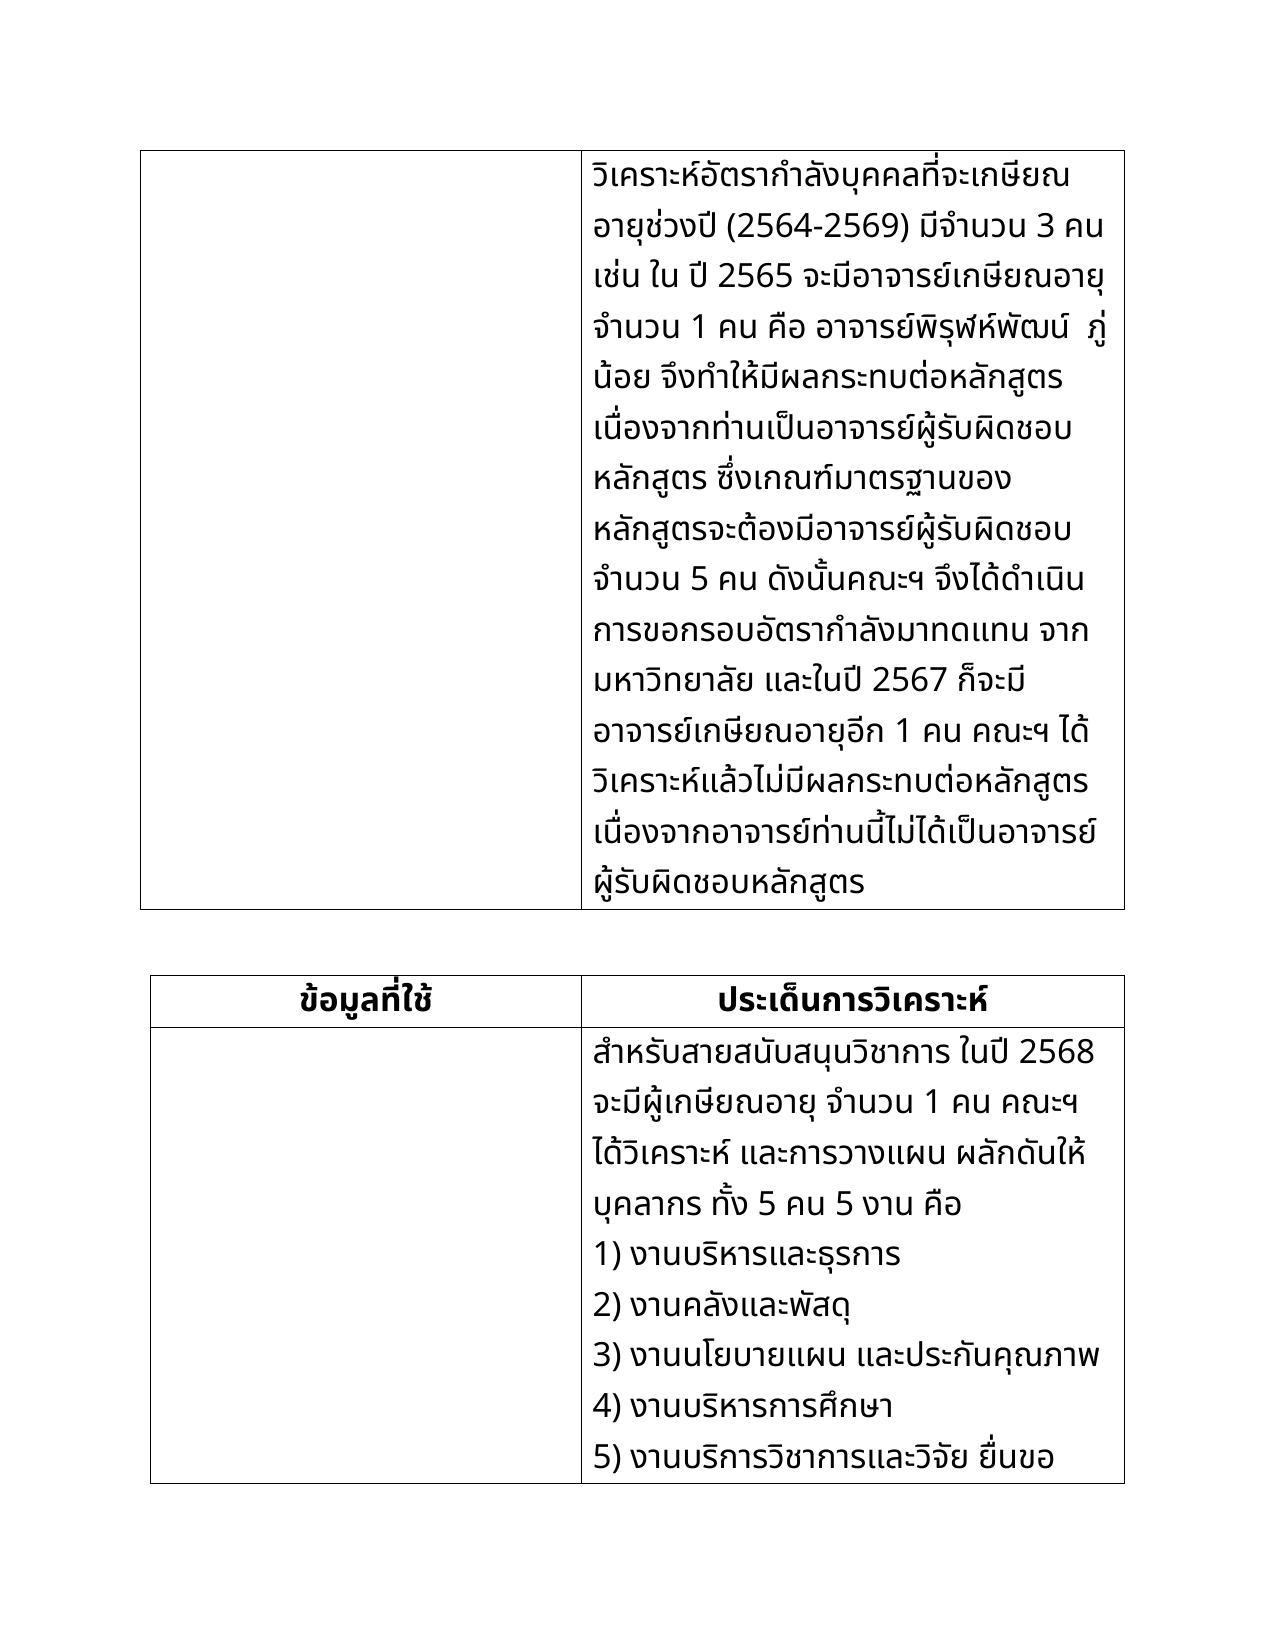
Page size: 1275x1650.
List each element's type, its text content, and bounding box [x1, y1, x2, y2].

table_header ประเด็นการวิเคราะห์ [582, 976, 1124, 1027]
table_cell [582, 1028, 1124, 1483]
table_header ข้อมูลที่ใช้ [151, 976, 581, 1027]
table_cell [141, 151, 581, 908]
table_cell [151, 1028, 581, 1483]
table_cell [582, 151, 1124, 908]
